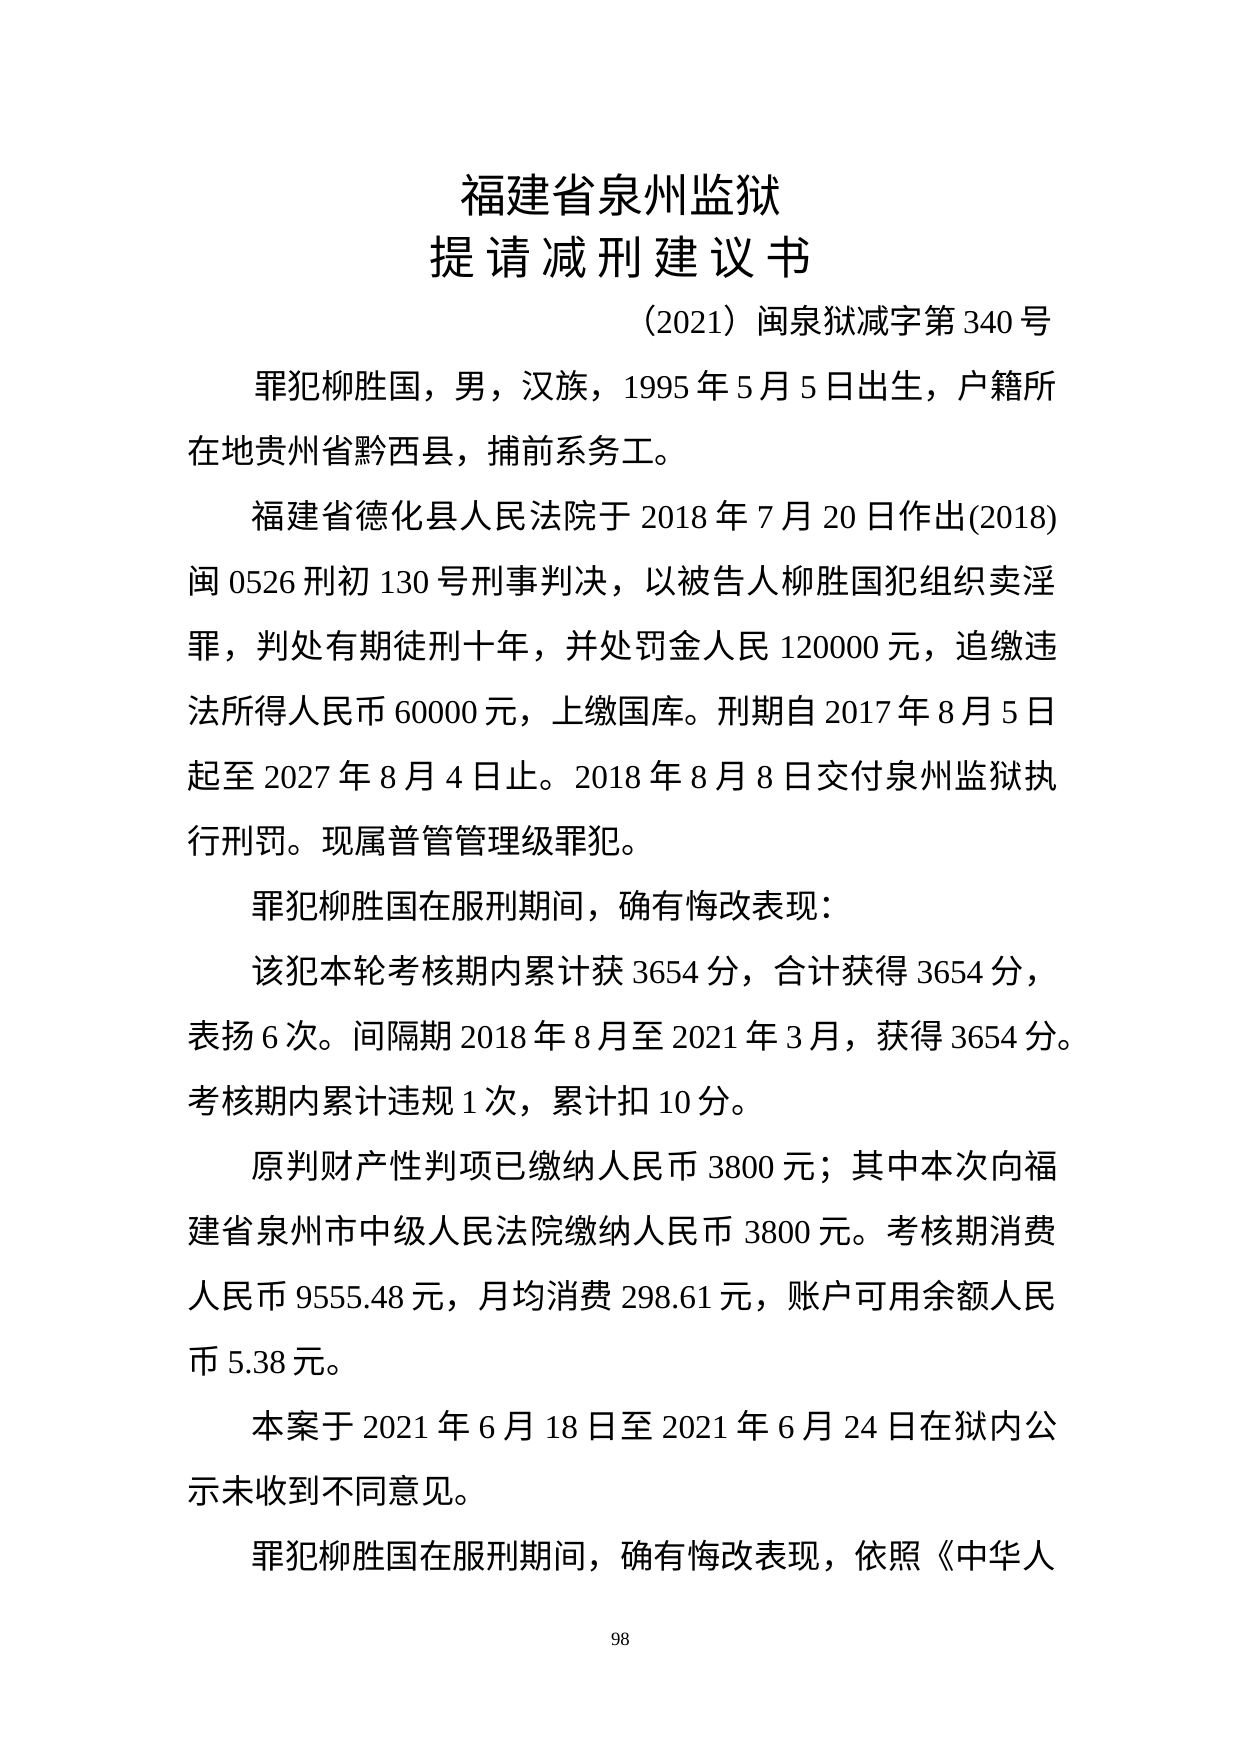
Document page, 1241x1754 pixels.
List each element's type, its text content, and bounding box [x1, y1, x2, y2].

text 原判财产性判项已缴纳人民币3800元；其中本次向福建省泉州市中级人民法院缴纳人民币3800元。考核期消费人民币9555.48元，月均消费298.61元，账户可用余额人民币5.38元。 [187, 1132, 1058, 1392]
text 该犯本轮考核期内累计获3654分，合计获得3654分，表扬6次。间隔期2018年8月至2021年3月，获得3654分。考核期内累计违规1次，累计扣10分。 [187, 937, 1058, 1132]
text 本案于2021年6月18日至2021年6月24日在狱内公示未收到不同意见。 [187, 1392, 1058, 1522]
text 罪犯柳胜国在服刑期间，确有悔改表现： [187, 872, 1058, 937]
text 提 请 减 刑 建 议 书 [187, 224, 1053, 287]
text 福建省德化县人民法院于2018年7月20日作出(2018)闽0526刑初130号刑事判决，以被告人柳胜国犯组织卖淫罪，判处有期徒刑十年，并处罚金人民120000元，追缴违法所得人民币60000元，上缴国库。刑期自2017年8月5日起至2027年8月4日止。2018年8月8日交付泉州监狱执行刑罚。现属普管管理级罪犯。 [187, 482, 1058, 872]
text 福建省泉州监狱 [187, 162, 1053, 224]
text 罪犯柳胜国，男，汉族，1995年5月5日出生，户籍所在地贵州省黔西县，捕前系务工。 [187, 352, 1058, 482]
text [187, 1522, 1058, 1587]
text （2021）闽泉狱减字第340号 [187, 287, 1053, 352]
